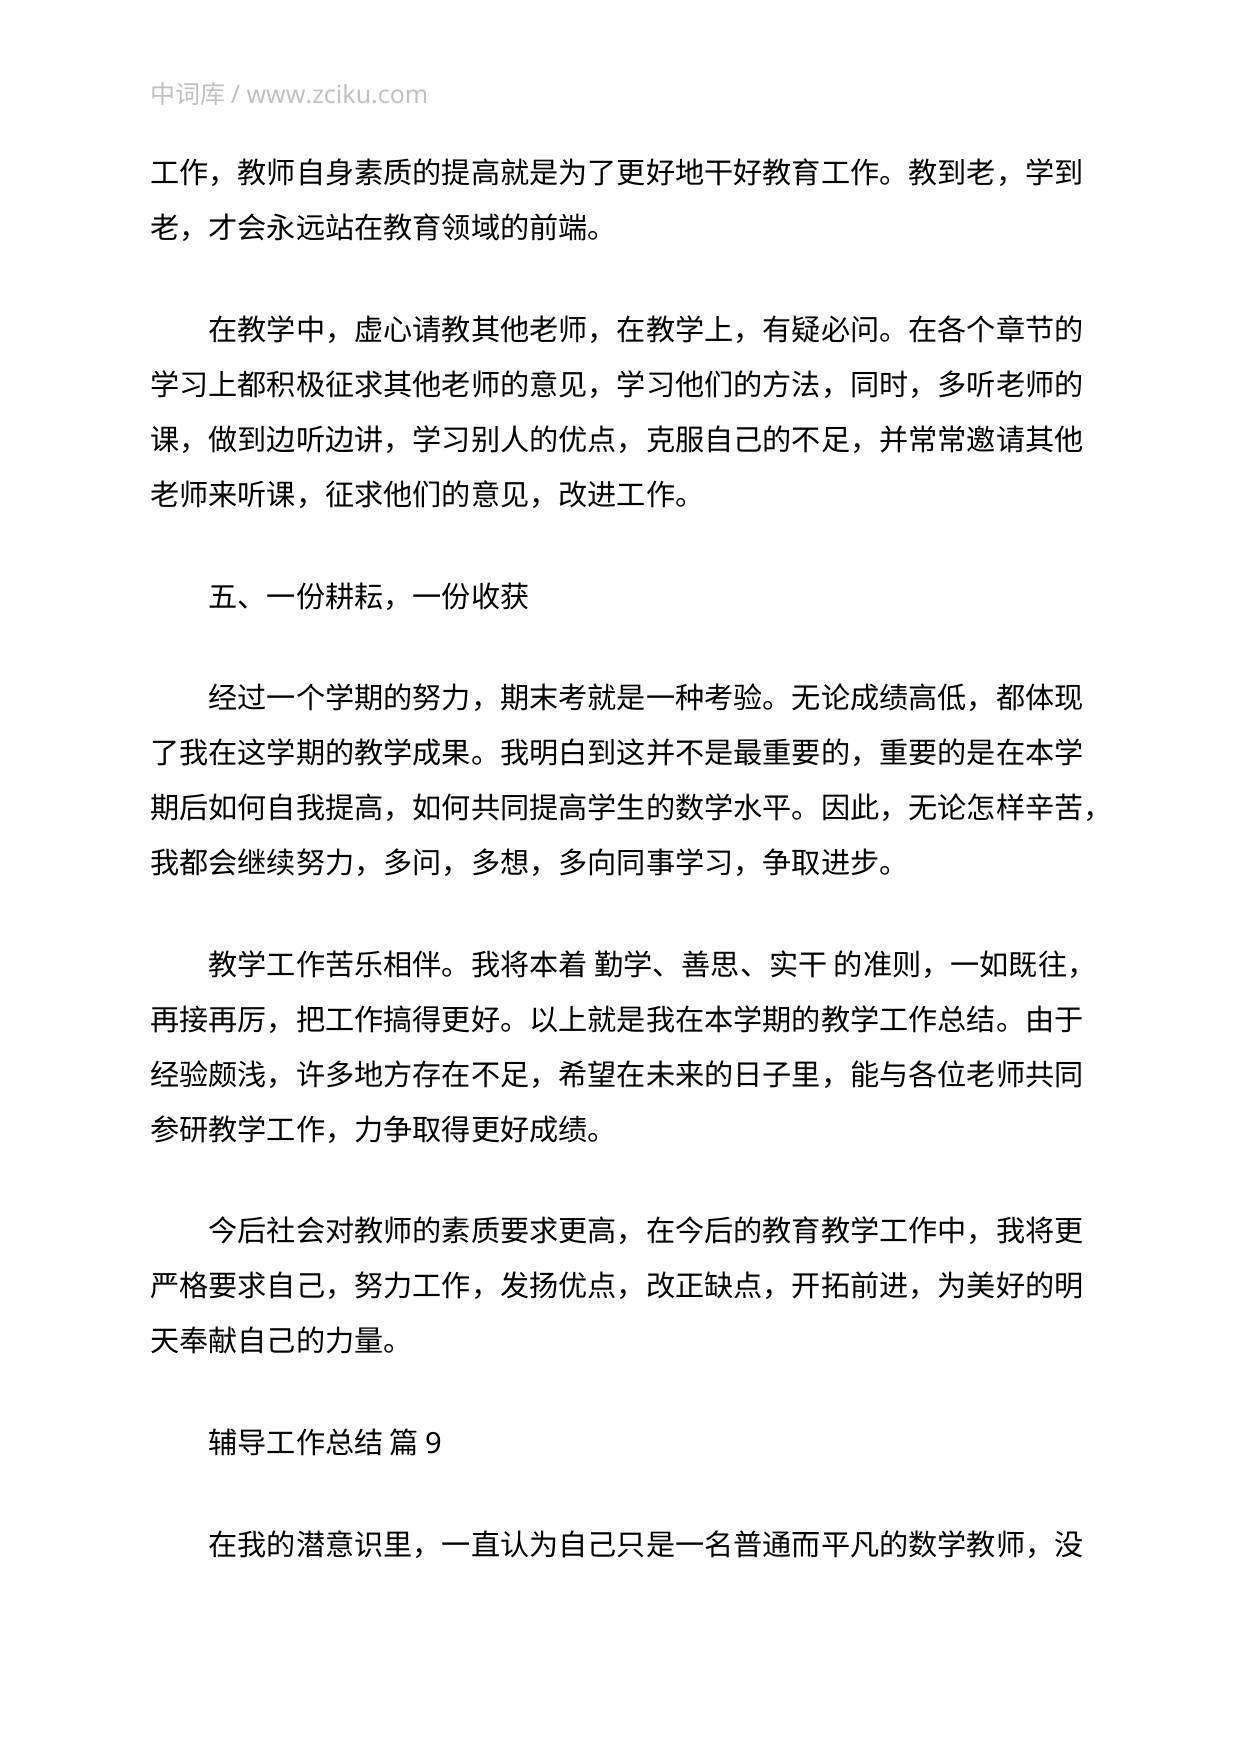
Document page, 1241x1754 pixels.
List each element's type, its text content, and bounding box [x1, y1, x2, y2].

text 教学工作苦乐相伴。我将本着 勤学、善思、实干 的准则，一如既往，再接再厉，把工作搞得更好。以上就是我在本学期的教学工作总结。由于经验颇浅，许多地方存在不足，希望在未来的日子里，能与各位老师共同参研教学工作，力争取得更好成绩。 [150, 941, 1090, 1148]
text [150, 1521, 1090, 1564]
text 经过一个学期的努力，期末考就是一种考验。无论成绩高低，都体现了我在这学期的教学成果。我明白到这并不是最重要的，重要的是在本学期后如何自我提高，如何共同提高学生的数学水平。因此，无论怎样辛苦，我都会继续努力，多问，多想，多向同事学习，争取进步。 [150, 675, 1090, 882]
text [150, 150, 1090, 247]
text 在教学中，虚心请教其他老师，在教学上，有疑必问。在各个章节的学习上都积极征求其他老师的意见，学习他们的方法，同时，多听老师的课，做到边听边讲，学习别人的优点，克服自己的不足，并常常邀请其他老师来听课，征求他们的意见，改进工作。 [150, 307, 1090, 514]
text 五、一份耕耘，一份收获 [150, 573, 1090, 615]
text 今后社会对教师的素质要求更高，在今后的教育教学工作中，我将更严格要求自己，努力工作，发扬优点，改正缺点，开拓前进，为美好的明天奉献自己的力量。 [150, 1208, 1090, 1360]
text 辅导工作总结 篇9 [150, 1419, 1090, 1462]
